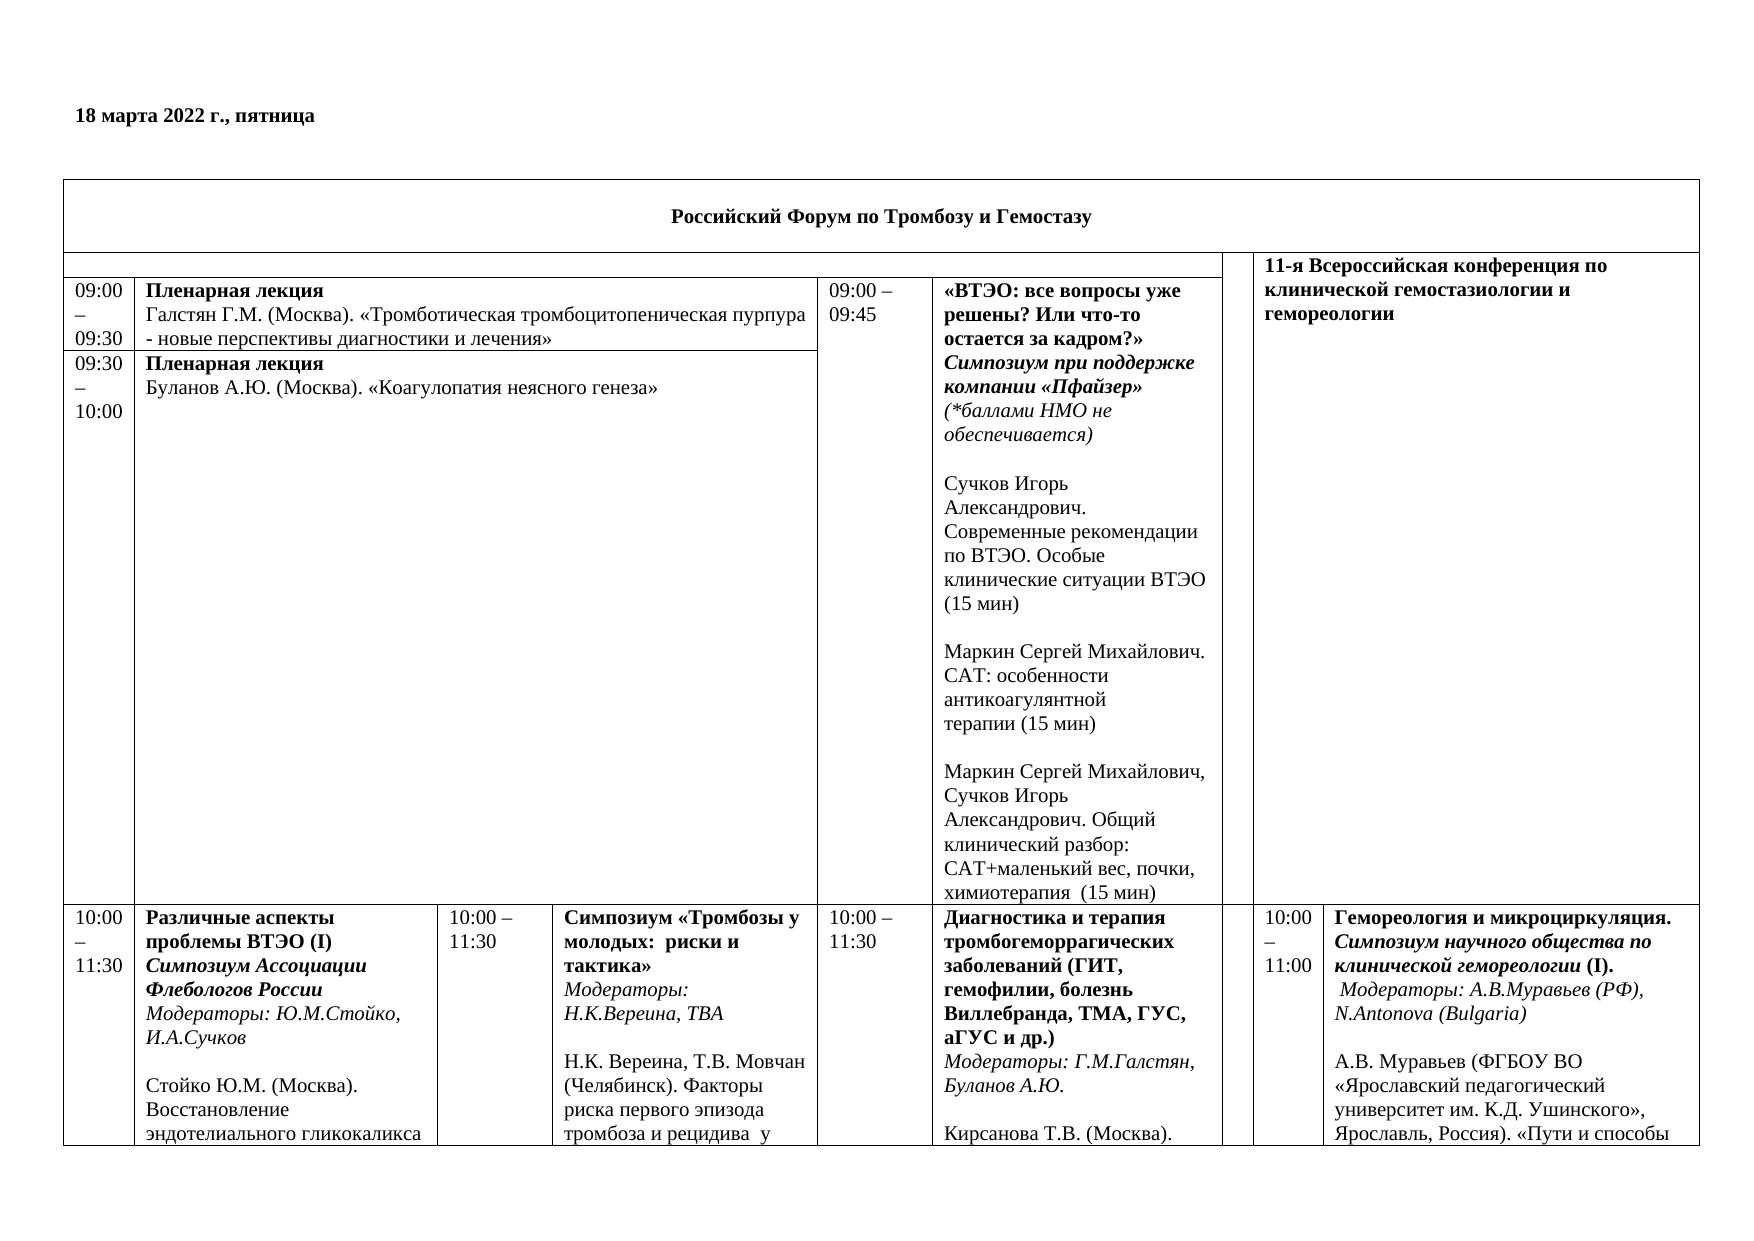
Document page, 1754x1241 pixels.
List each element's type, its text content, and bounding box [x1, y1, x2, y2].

table_cell 11-я Всероссийская конференция по клинической гемостазиологии и гемореологии [1254, 253, 1699, 904]
table_cell 10:00 – 11:30 [818, 905, 932, 1145]
table_cell 10:00 – 11:30 [64, 905, 134, 1145]
table_cell Пленарная лекция Галстян Г.М. (Москва). «Тромботическая тромбоцитопеническая пурпура - новые перспективы диагностики и лечения» [135, 278, 817, 350]
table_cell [553, 905, 817, 1145]
table_cell 09:00 – 09:30 [64, 278, 134, 350]
text 18 марта 2022 г., пятница [75, 103, 1679, 127]
table_cell 09:00 – 09:45 [818, 278, 932, 904]
table_cell [1223, 905, 1253, 1145]
table_header Российский Форум по Тромбозу и Гемостазу [64, 180, 1699, 252]
table_cell «ВТЭО: все вопросы уже решены? Или что-то остается за кадром?» Симпозиум при поддержке компании «Пфайзер» (*баллами НМО не обеспечивается) Сучков Игорь Александрович. Современные рекомендации по ВТЭО. Особые клинические ситуации ВТЭО (15 мин) Маркин Сергей Михайлович. САТ: особенности антикоагулянтной терапии (15 мин) Маркин Сергей Михайлович, Сучков Игорь Александрович. Общий клинический разбор: САТ+маленький вес, почки, химиотерапия (15 мин) [933, 278, 1222, 904]
table_cell 10:00 – 11:30 [438, 905, 552, 1145]
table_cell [933, 905, 1222, 1145]
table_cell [135, 905, 437, 1145]
table_cell [64, 253, 1222, 277]
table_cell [1324, 905, 1699, 1145]
table_cell Пленарная лекция Буланов А.Ю. (Москва). «Коагулопатия неясного генеза» [135, 351, 817, 904]
table_cell [1223, 253, 1253, 904]
table_cell 09:30 – 10:00 [64, 351, 134, 904]
table_cell 10:00 – 11:00 [1254, 905, 1323, 1145]
